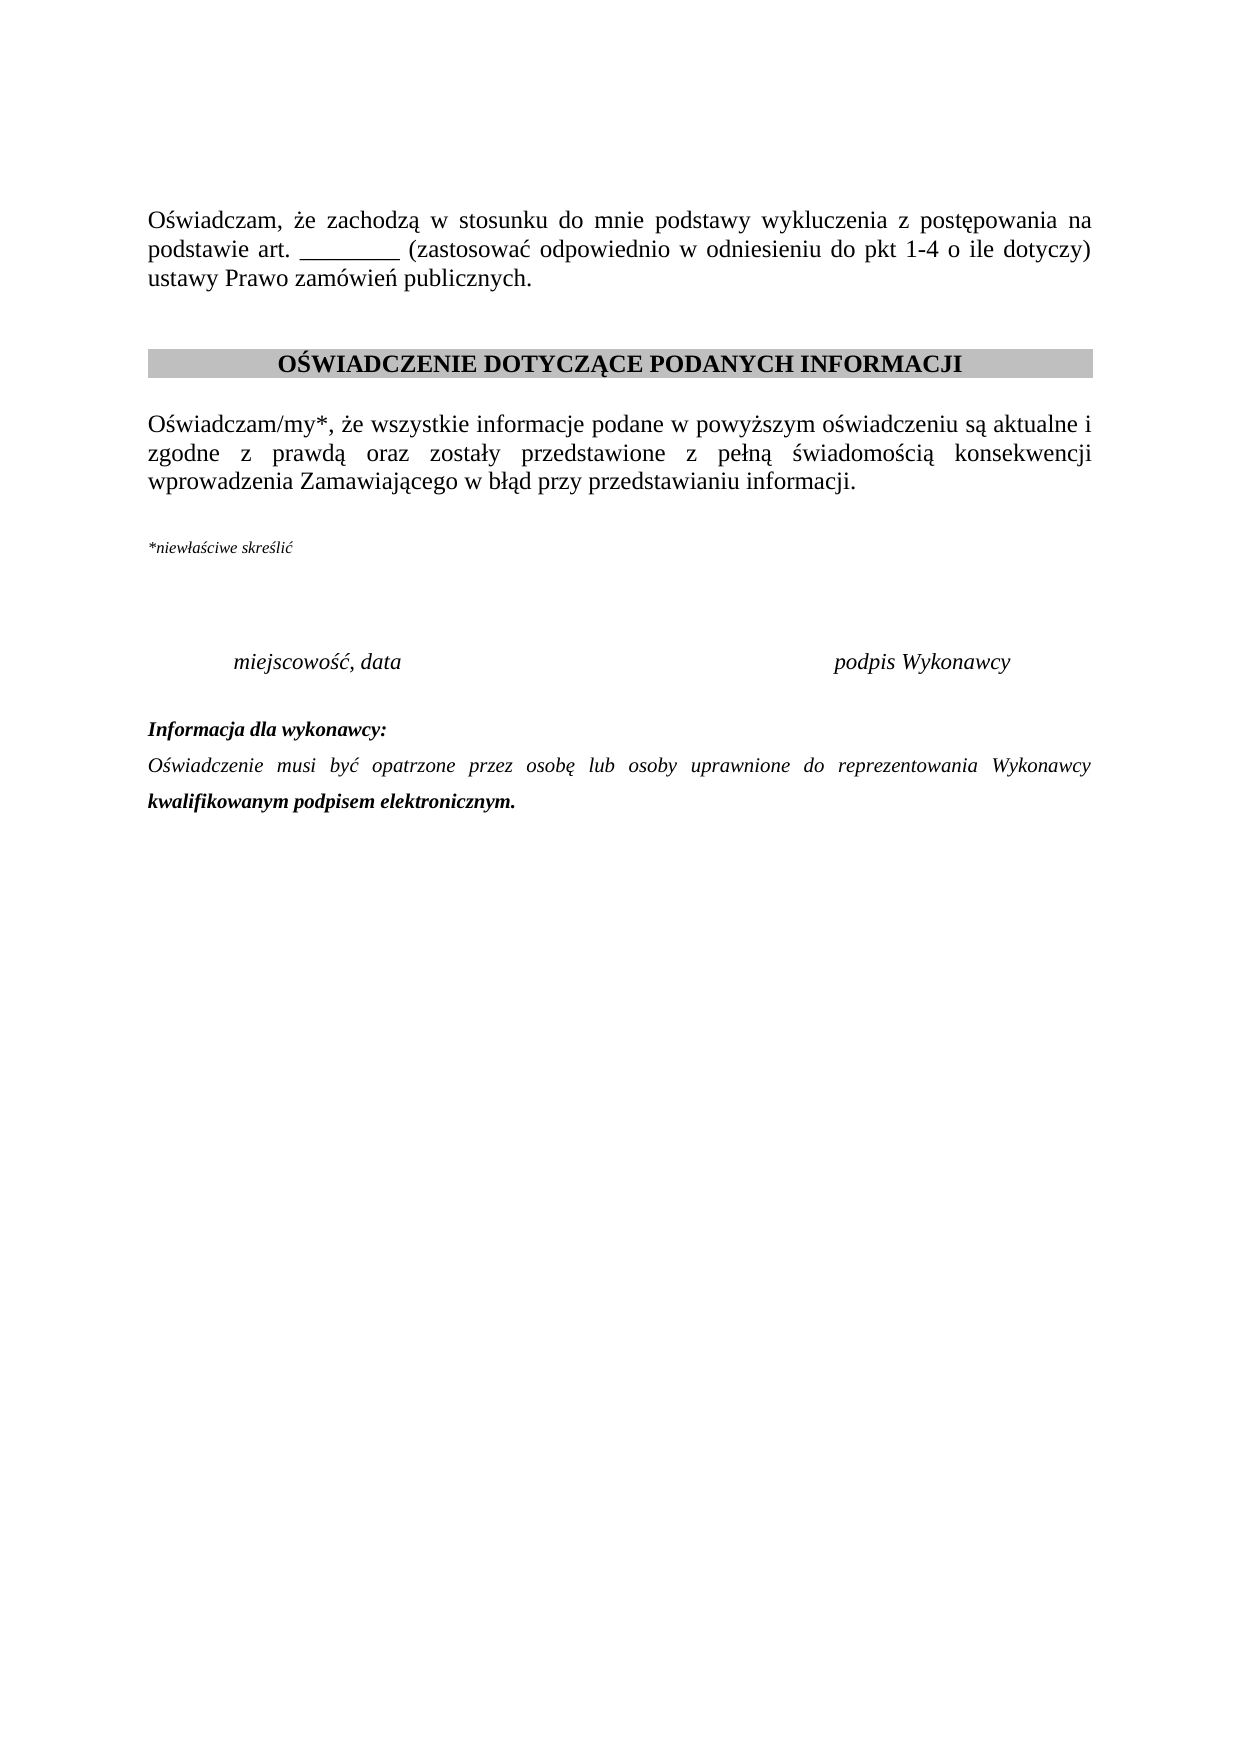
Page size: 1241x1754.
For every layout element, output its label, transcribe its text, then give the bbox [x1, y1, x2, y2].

text Oświadczam, że zachodzą w stosunku do mnie podstawy wykluczenia z postępowania na podstawie art. ________ (zastosować odpowiednio w odniesieniu do pkt 1-4 o ile dotyczy) ustawy Prawo zamówień publicznych. [148, 205, 1093, 291]
text OŚWIADCZENIE DOTYCZĄCE PODANYCH INFORMACJI [148, 349, 1093, 378]
text miejscowość, data podpis Wykonawcy [148, 648, 1093, 674]
text Informacja dla wykonawcy: [148, 717, 1093, 741]
text *niewłaściwe skreślić [148, 538, 1093, 557]
text Oświadczam/my*, że wszystkie informacje podane w powyższym oświadczeniu są aktualne i zgodne z prawdą oraz zostały przedstawione z pełną świadomością konsekwencji wprowadzenia Zamawiającego w błąd przy przedstawianiu informacji. [148, 409, 1093, 495]
text Oświadczenie musi być opatrzone przez osobę lub osoby uprawnione do reprezentowania Wykonawcy kwalifikowanym podpisem elektronicznym. [148, 753, 1093, 813]
